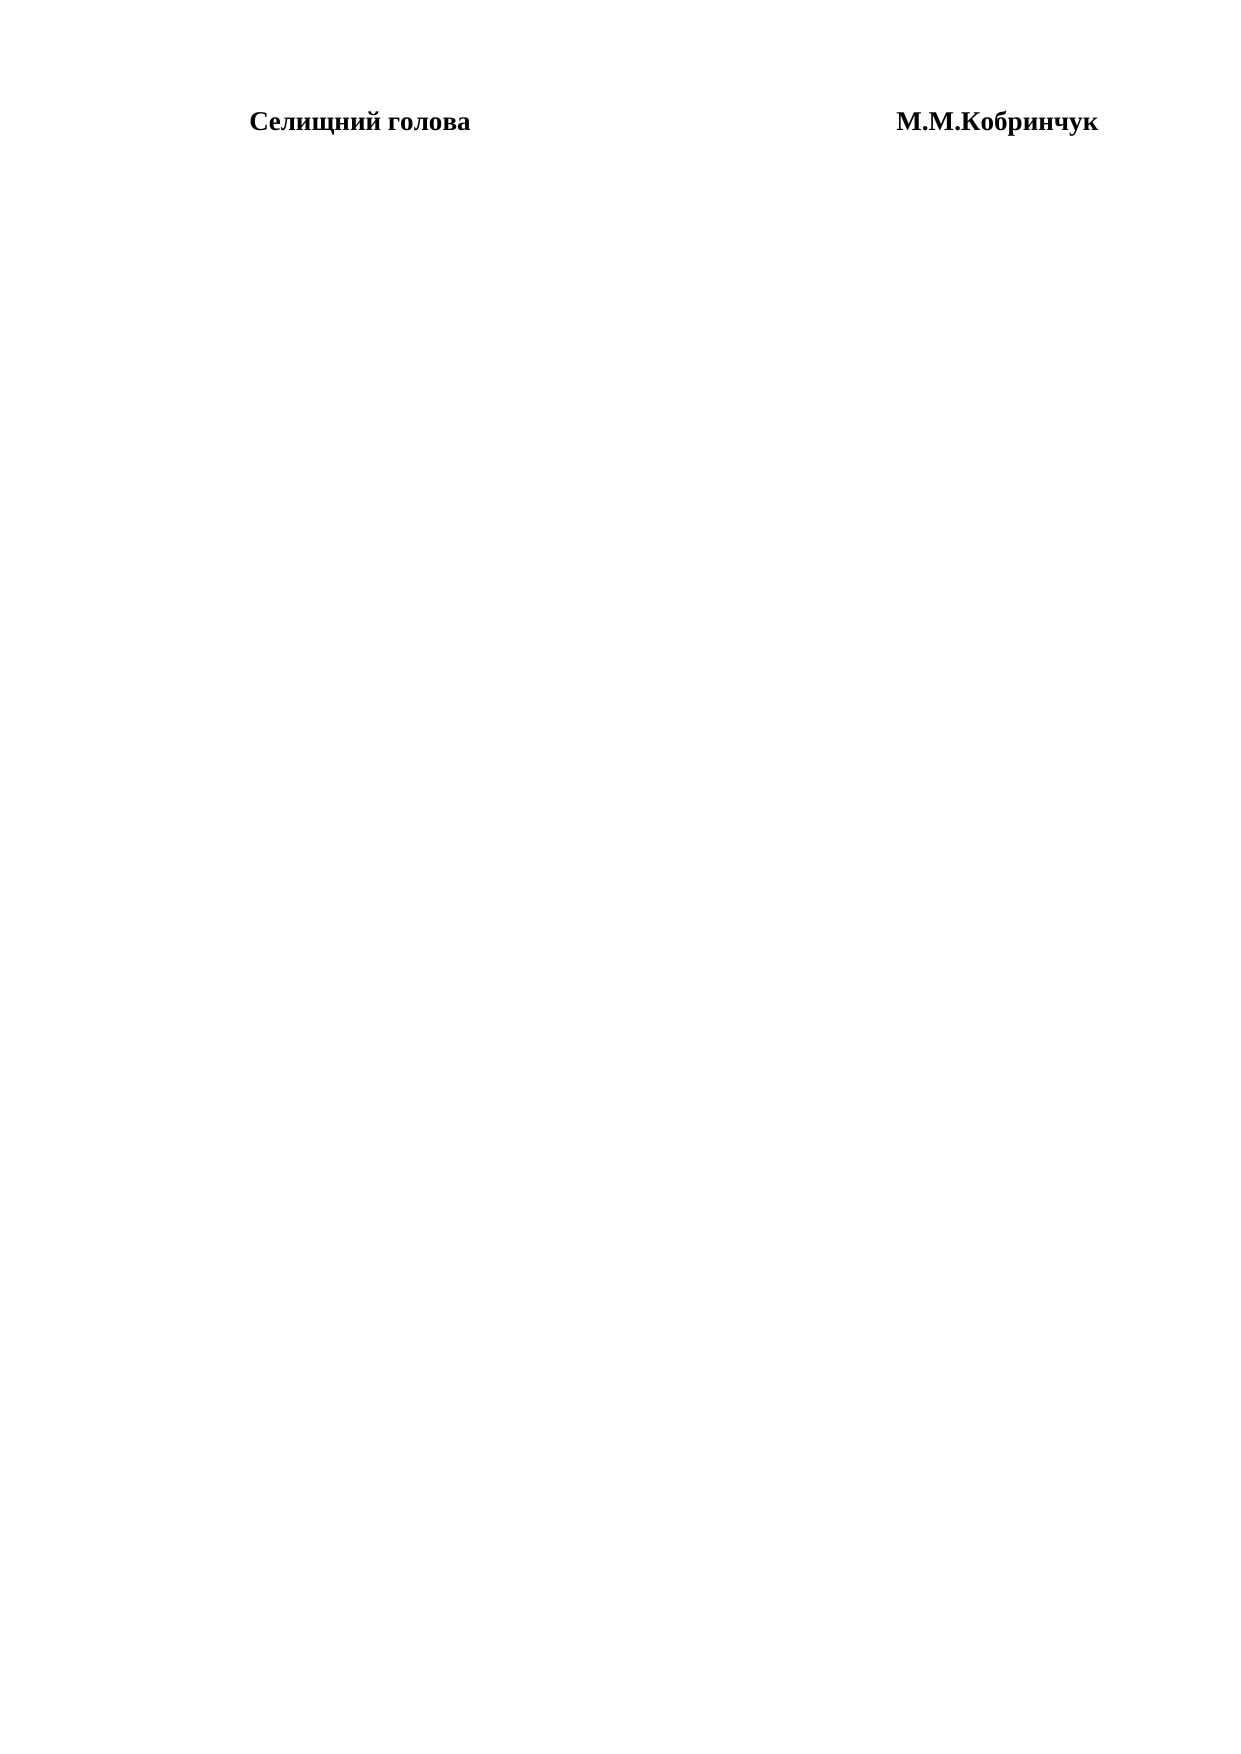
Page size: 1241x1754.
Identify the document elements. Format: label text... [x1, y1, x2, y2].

text Селищний голова М.М.Кобринчук [148, 105, 1152, 136]
